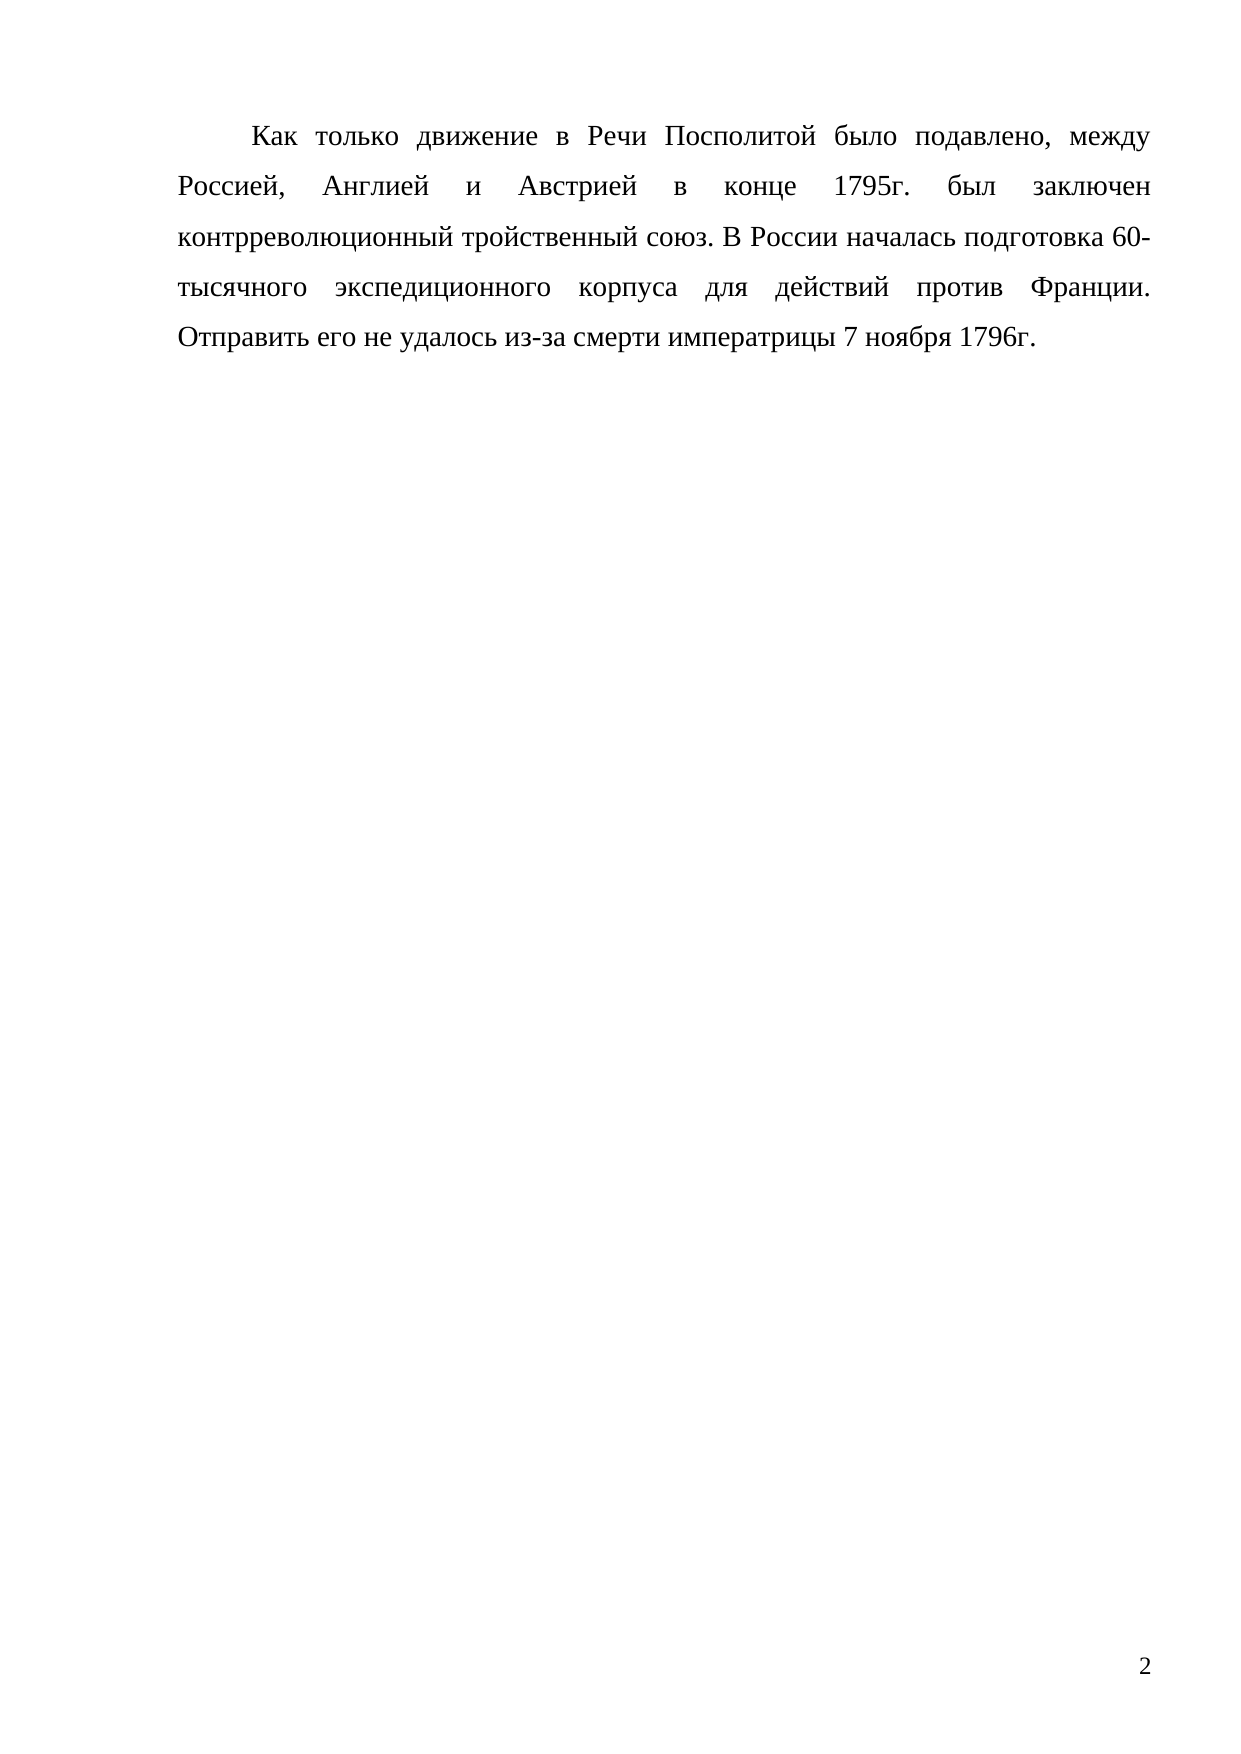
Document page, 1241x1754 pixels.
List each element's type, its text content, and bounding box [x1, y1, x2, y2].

text Как только движение в Речи Посполитой было подавлено, между Россией, Англией и Австрией в конце 1795г. был заключен контрреволюционный тройственный союз. В России началась подготовка 60-тысячного экспедиционного корпуса для действий против Франции. Отправить его не удалось из-за смерти императрицы 7 ноября 1796г. [177, 118, 1152, 353]
